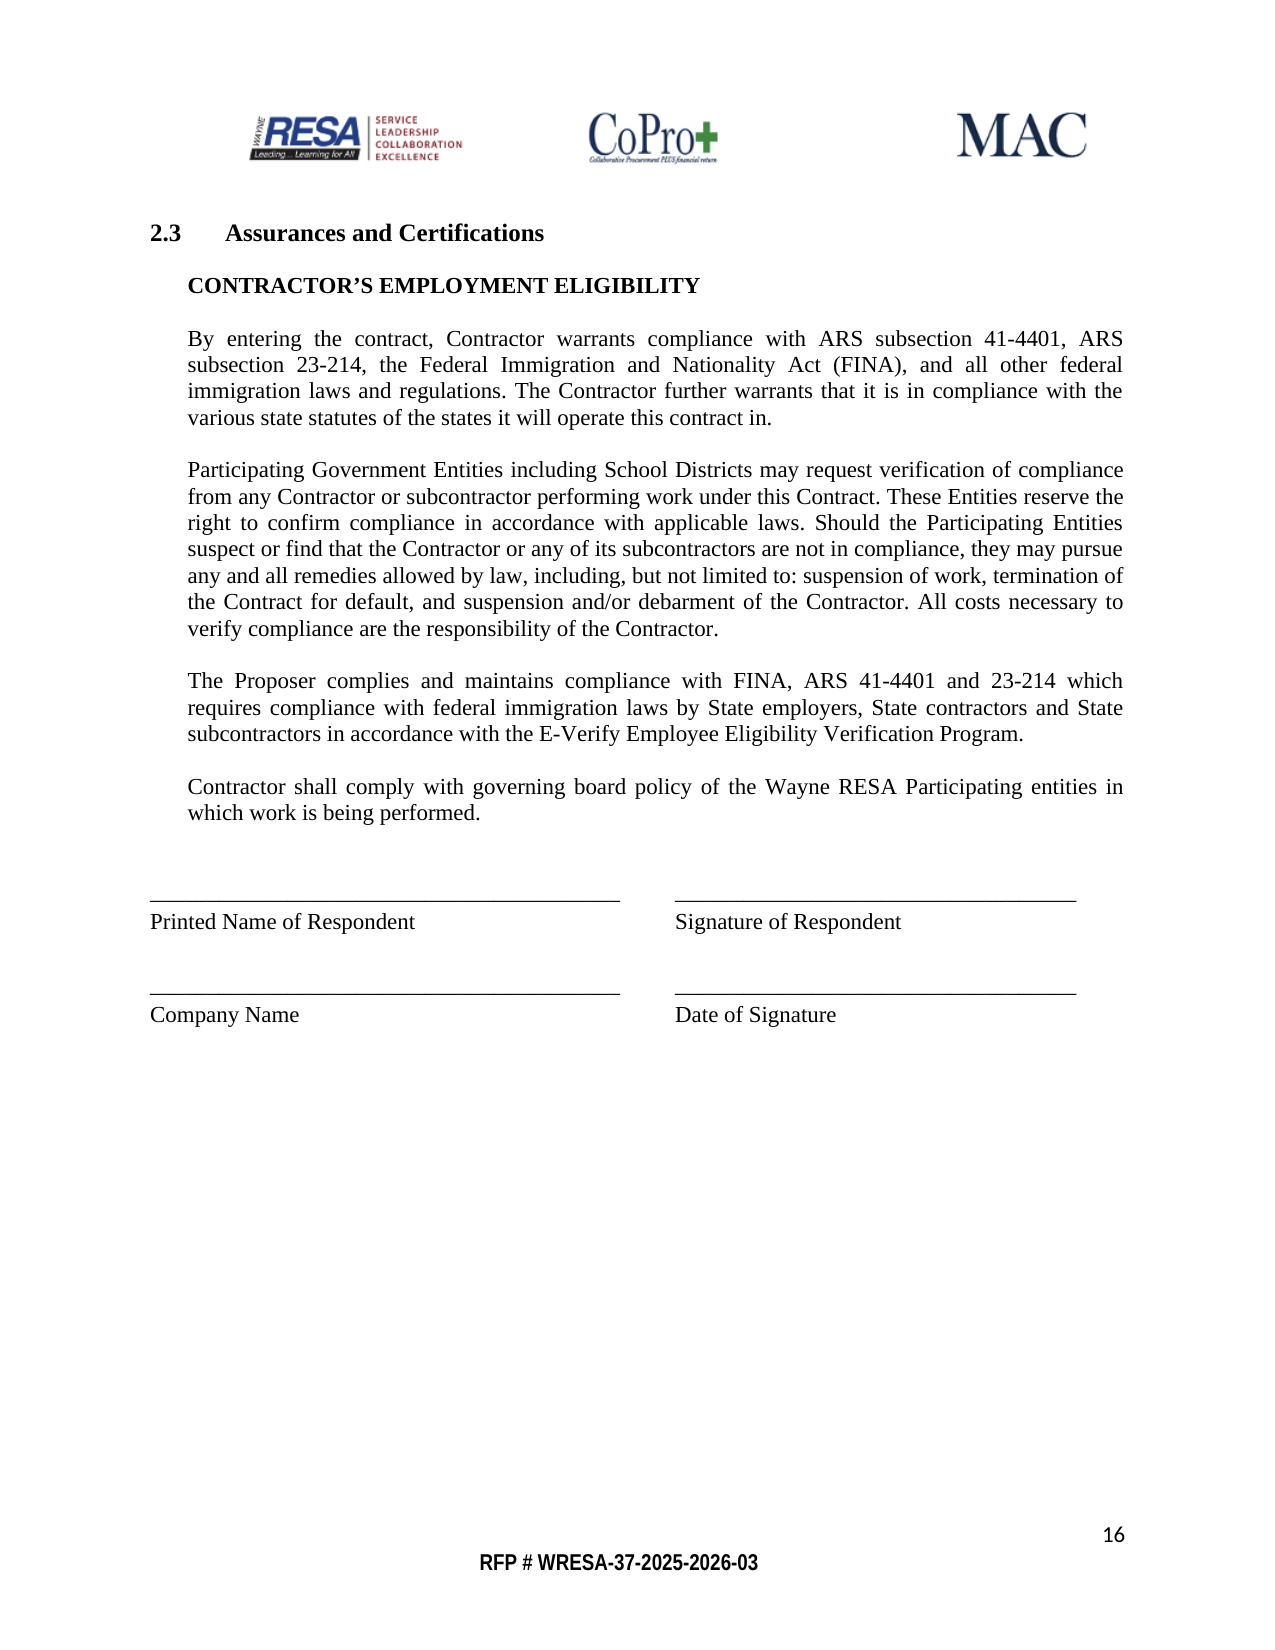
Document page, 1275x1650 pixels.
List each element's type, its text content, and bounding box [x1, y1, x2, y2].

text _________________________________________ ___________________________________ [150, 878, 1125, 904]
text Printed Name of Respondent Signature of Respondent [150, 908, 1125, 935]
text Contractor shall comply with governing board policy of the Wayne RESA Participating entities in which work is being performed. [187, 773, 1125, 825]
text CONTRACTOR’S EMPLOYMENT ELIGIBILITY [187, 272, 1125, 298]
text By entering the contract, Contractor warrants compliance with ARS subsection 41-4401, ARS subsection 23-214, the Federal Immigration and Nationality Act (FINA), and all other federal immigration laws and regulations. The Contractor further warrants that it is in compliance with the various state statutes of the states it will operate this contract in. [187, 325, 1125, 430]
text _________________________________________ ___________________________________ [150, 971, 1125, 997]
text Participating Government Entities including School Districts may request verification of compliance from any Contractor or subcontractor performing work under this Contract. These Entities reserve the right to confirm compliance in accordance with applicable laws. Should the Participating Entities suspect or find that the Contractor or any of its subcontractors are not in compliance, they may pursue any and all remedies allowed by law, including, but not limited to: suspension of work, termination of the Contract for default, and suspension and/or debarment of the Contractor. All costs necessary to verify compliance are the responsibility of the Contractor. [187, 456, 1125, 641]
text The Proposer complies and maintains compliance with FINA, ARS 41-4401 and 23-214 which requires compliance with federal immigration laws by State employers, State contractors and State subcontractors in accordance with the E-Verify Employee Eligibility Verification Program. [187, 667, 1125, 746]
picture [150, 75, 1125, 194]
subtitle 2.3 Assurances and Certifications [150, 218, 1125, 247]
text Company Name Date of Signature [150, 1001, 1125, 1027]
